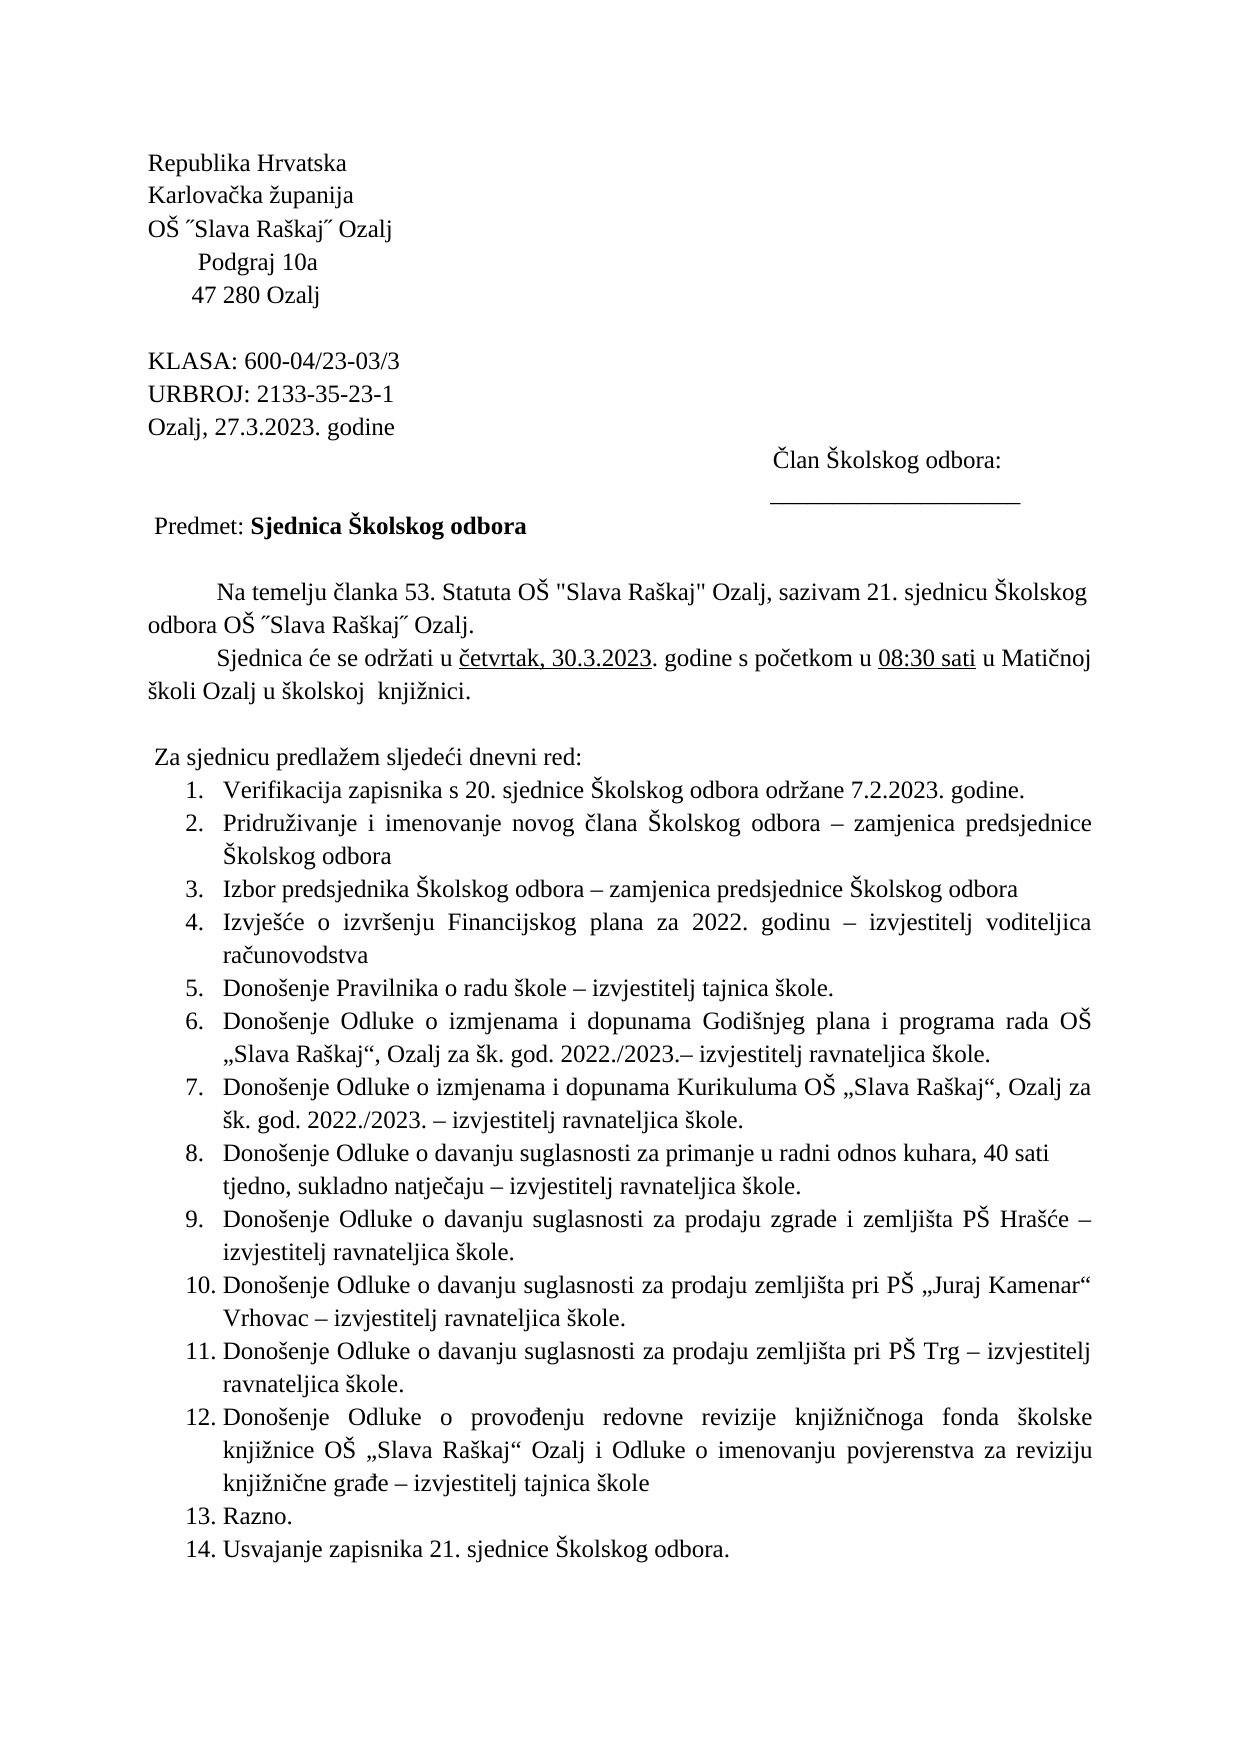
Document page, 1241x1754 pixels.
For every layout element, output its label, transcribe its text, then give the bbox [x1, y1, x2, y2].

text Sjednica će se održati u četvrtak, 30.3.2023. godine s početkom u 08:30 sati u Matičnoj školi Ozalj u školskoj knjižnici. [148, 643, 1093, 705]
text Podgraj 10a [148, 247, 1093, 275]
list Verifikacija zapisnika s 20. sjednice Školskog odbora održane 7.2.2023. godine. [185, 775, 1093, 804]
list Donošenje Odluke o davanju suglasnosti za primanje u radni odnos kuhara, 40 sati tjedno, sukladno natječaju – izvjestitelj ravnateljica škole. [185, 1138, 1093, 1200]
text OŠ ˝Slava Raškaj˝ Ozalj [148, 214, 1093, 242]
text URBROJ: 2133-35-23-1 [148, 379, 1093, 407]
text Za sjednicu predlažem sljedeći dnevni red: [148, 742, 1093, 771]
list Donošenje Odluke o izmjenama i dopunama Kurikuluma OŠ „Slava Raškaj“, Ozalj za šk. god. 2022./2023. – izvjestitelj ravnateljica škole. [185, 1072, 1093, 1134]
text 47 280 Ozalj [148, 280, 1093, 308]
list Donošenje Pravilnika o radu škole – izvjestitelj tajnica škole. [185, 973, 1093, 1002]
text Karlovačka županija [148, 181, 1093, 209]
list Izvješće o izvršenju Financijskog plana za 2022. godinu – izvjestitelj voditeljica računovodstva [185, 907, 1093, 969]
text ____________________ [664, 478, 1093, 507]
text KLASA: 600-04/23-03/3 [148, 346, 1093, 374]
text Član Školskog odbora: [148, 445, 1093, 473]
list Donošenje Odluke o davanju suglasnosti za prodaju zgrade i zemljišta PŠ Hrašće – izvjestitelj ravnateljica škole. [185, 1204, 1093, 1266]
text Na temelju članka 53. Statuta OŠ "Slava Raškaj" Ozalj, sazivam 21. sjednicu Školskog odbora OŠ ˝Slava Raškaj˝ Ozalj. [148, 577, 1093, 639]
text Republika Hrvatska [148, 148, 1093, 176]
list Donošenje Odluke o davanju suglasnosti za prodaju zemljišta pri PŠ „Juraj Kamenar“ Vrhovac – izvjestitelj ravnateljica škole. [185, 1270, 1093, 1332]
list Usvajanje zapisnika 21. sjednice Školskog odbora. [185, 1534, 1093, 1563]
list Donošenje Odluke o izmjenama i dopunama Godišnjeg plana i programa rada OŠ „Slava Raškaj“, Ozalj za šk. god. 2022./2023.– izvjestitelj ravnateljica škole. [185, 1006, 1093, 1068]
text Ozalj, 27.3.2023. godine [148, 412, 1093, 441]
list Pridruživanje i imenovanje novog člana Školskog odbora – zamjenica predsjednice Školskog odbora [185, 808, 1093, 870]
text Predmet: Sjednica Školskog odbora [148, 511, 1093, 539]
list Donošenje Odluke o provođenju redovne revizije knjižničnoga fonda školske knjižnice OŠ „Slava Raškaj“ Ozalj i Odluke o imenovanju povjerenstva za reviziju knjižnične građe – izvjestitelj tajnica škole [185, 1402, 1093, 1497]
list Razno. [185, 1501, 1093, 1530]
list Izbor predsjednika Školskog odbora – zamjenica predsjednice Školskog odbora [185, 874, 1093, 903]
list Donošenje Odluke o davanju suglasnosti za prodaju zemljišta pri PŠ Trg – izvjestitelj ravnateljica škole. [185, 1336, 1093, 1398]
